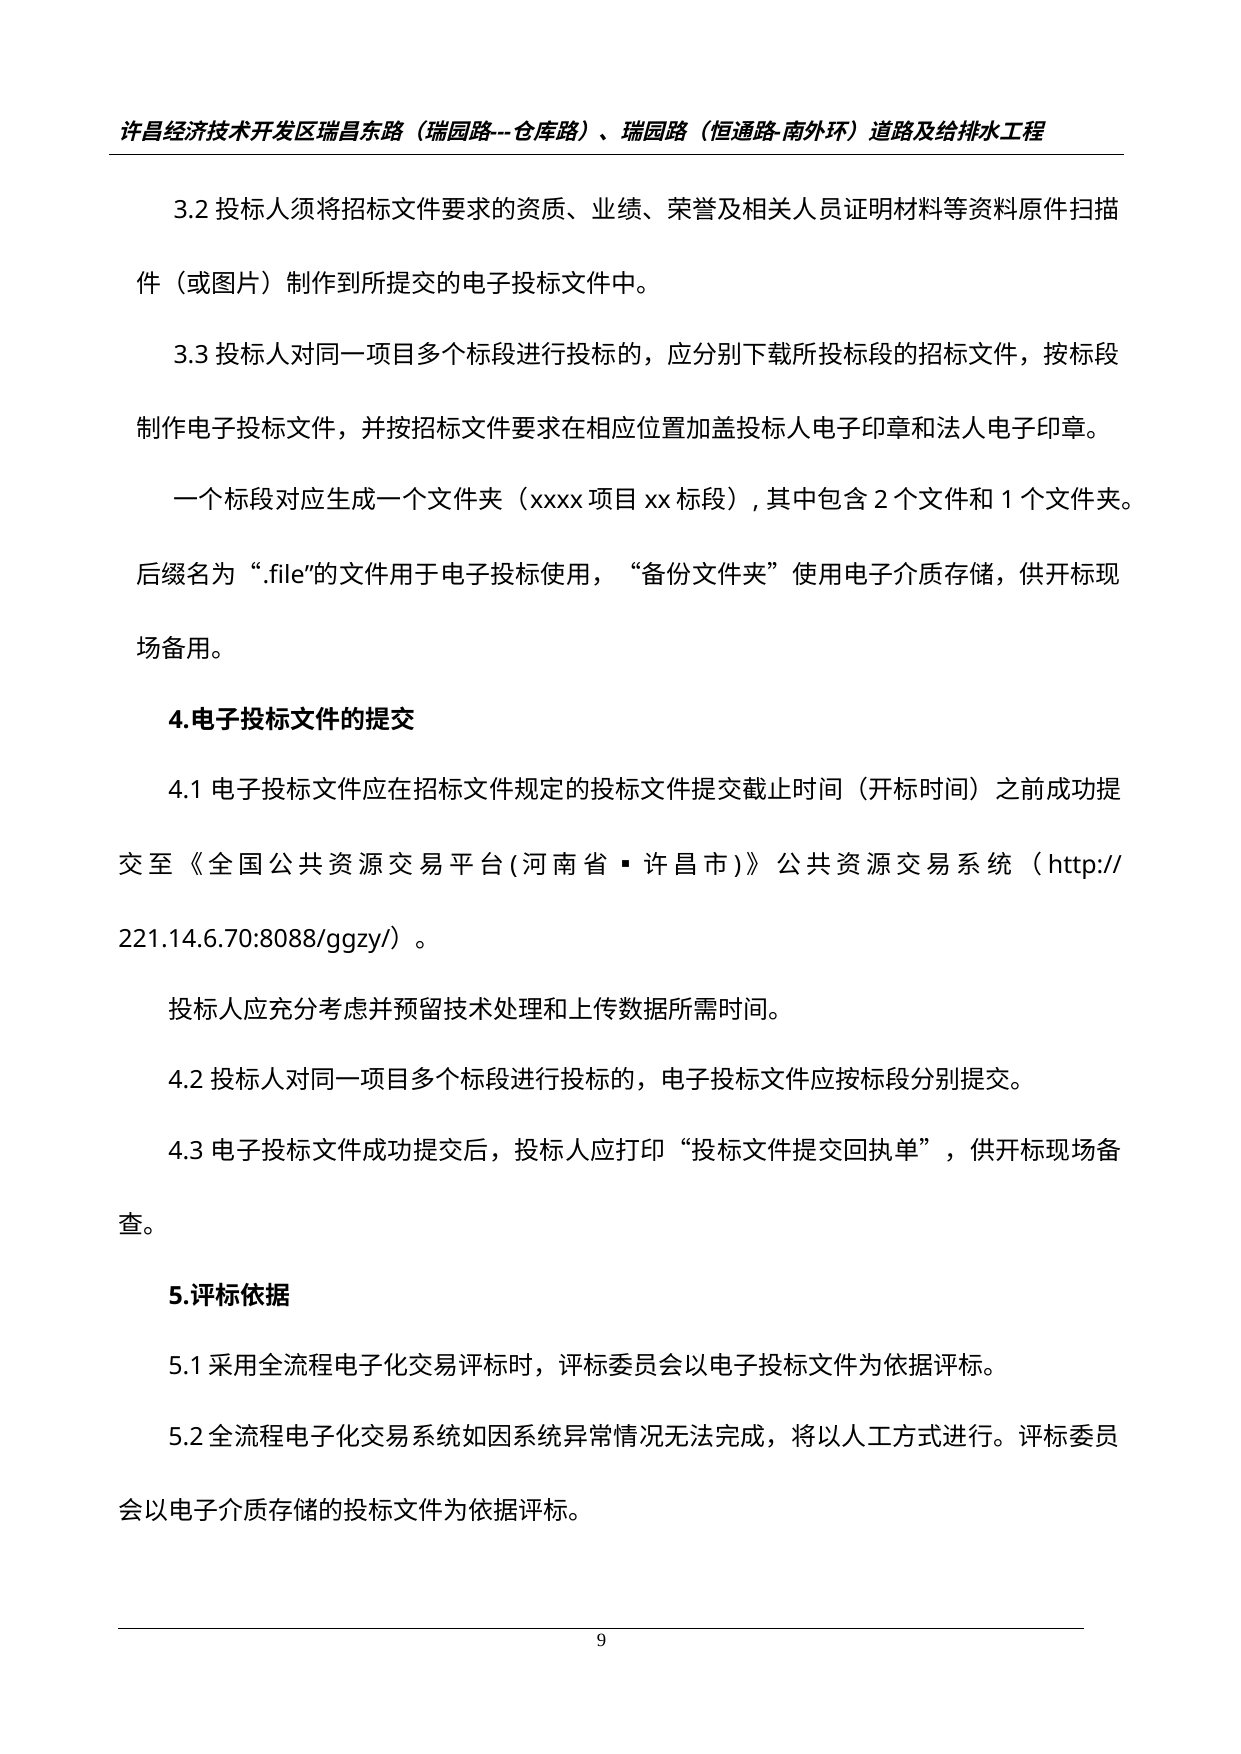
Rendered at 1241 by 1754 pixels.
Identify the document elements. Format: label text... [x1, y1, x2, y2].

text 投标人应充分考虑并预留技术处理和上传数据所需时间。 [118, 975, 1122, 1040]
text 5.1采用全流程电子化交易评标时，评标委员会以电子投标文件为依据评标。 [118, 1331, 1122, 1396]
text 5.评标依据 [118, 1261, 1122, 1326]
text 3.2 投标人须将招标文件要求的资质、业绩、荣誉及相关人员证明材料等资料原件扫描件（或图片）制作到所提交的电子投标文件中。 [136, 175, 1122, 314]
text 一个标段对应生成一个文件夹（xxxx项目xx标段）, 其中包含2个文件和1个文件夹。后缀名为“.file”的文件用于电子投标使用，“备份文件夹”使用电子介质存储，供开标现场备用。 [136, 465, 1122, 679]
text 4.电子投标文件的提交 [118, 685, 1122, 750]
text 4.1 电子投标文件应在招标文件规定的投标文件提交截止时间（开标时间）之前成功提交至《全国公共资源交易平台(河南省▪许昌市)》公共资源交易系统（http://221.14.6.70:8088/ggzy/）。 [118, 755, 1122, 969]
text 4.3 电子投标文件成功提交后，投标人应打印“投标文件提交回执单”，供开标现场备查。 [118, 1116, 1122, 1256]
text 3.3 投标人对同一项目多个标段进行投标的，应分别下载所投标段的招标文件，按标段制作电子投标文件，并按招标文件要求在相应位置加盖投标人电子印章和法人电子印章。 [136, 320, 1122, 459]
text 4.2 投标人对同一项目多个标段进行投标的，电子投标文件应按标段分别提交。 [118, 1045, 1122, 1110]
text 5.2全流程电子化交易系统如因系统异常情况无法完成，将以人工方式进行。评标委员会以电子介质存储的投标文件为依据评标。 [118, 1402, 1122, 1541]
